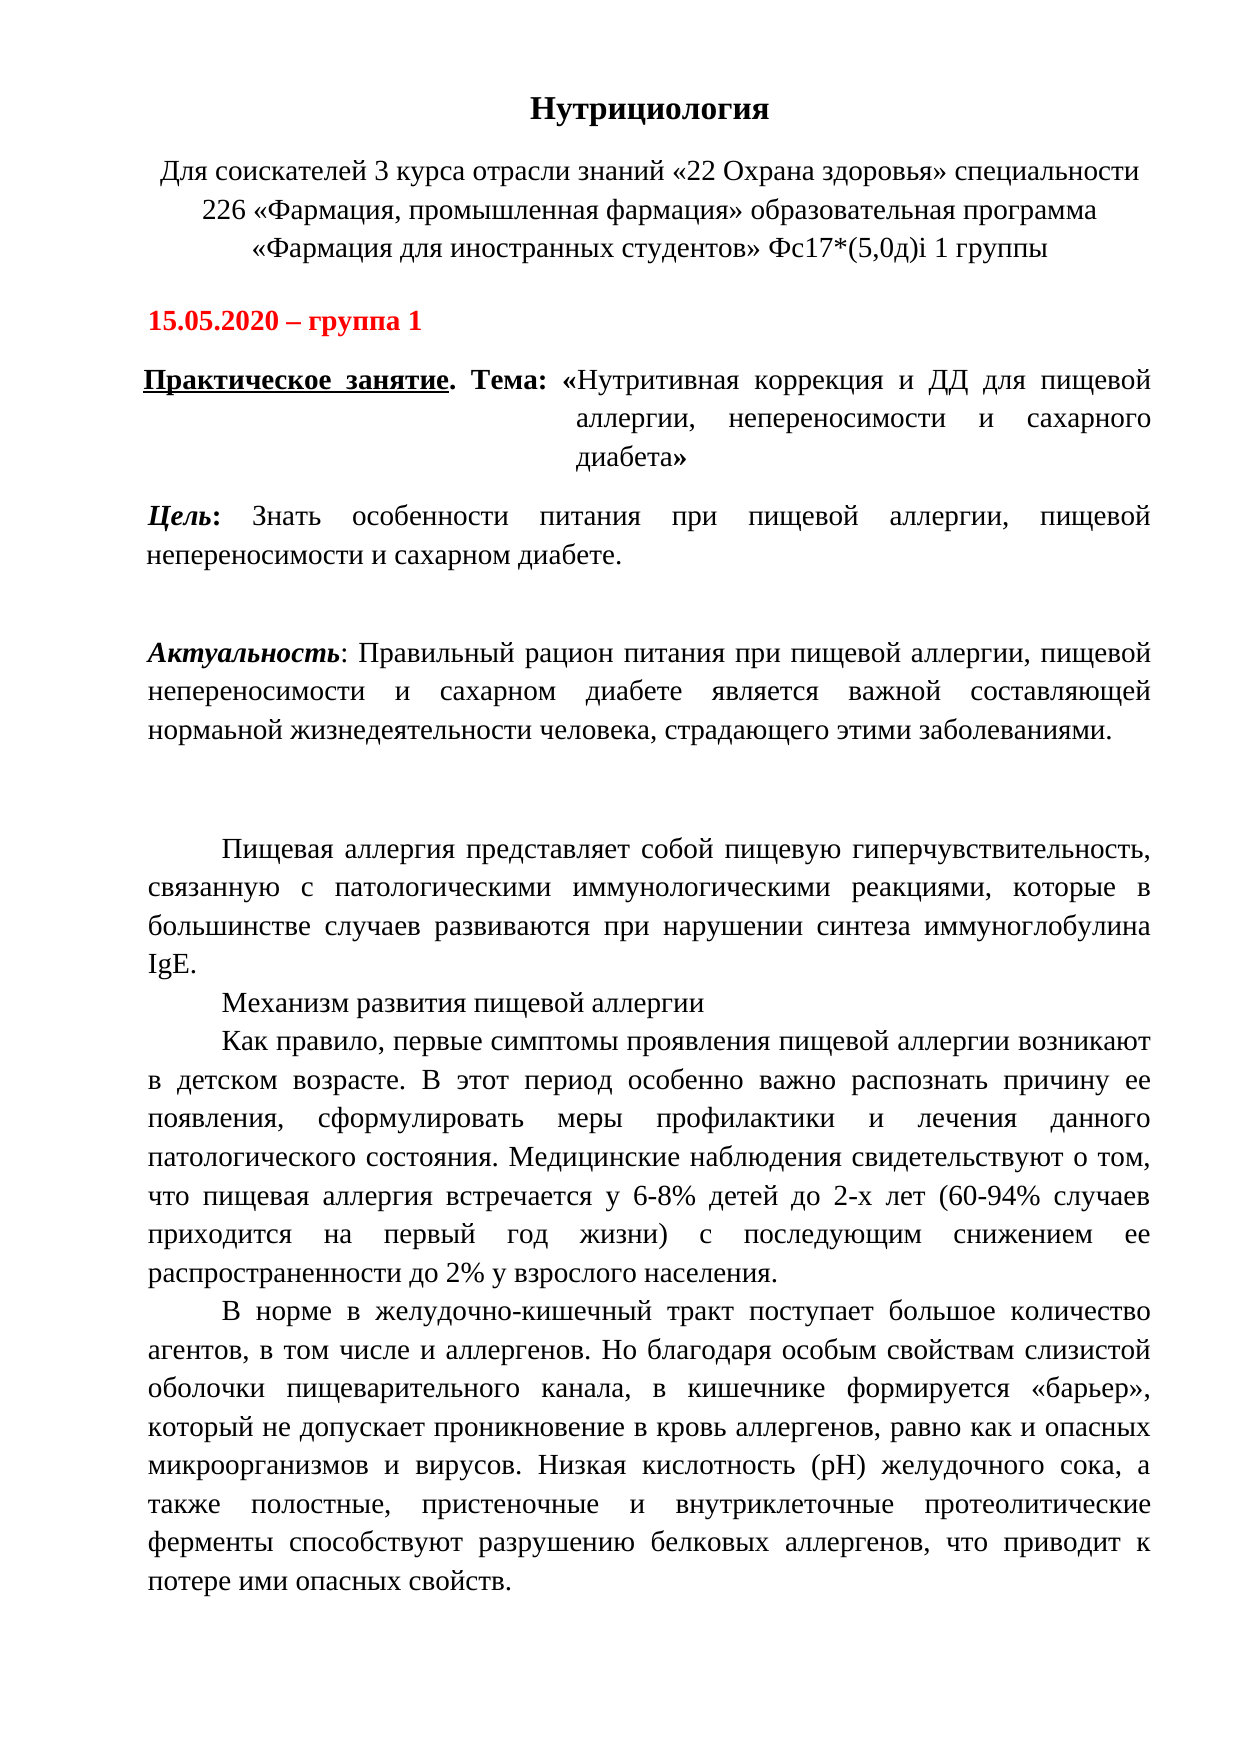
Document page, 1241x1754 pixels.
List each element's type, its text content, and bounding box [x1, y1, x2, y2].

text Практическое занятие. Тема: «Нутритивная коррекция и ДД для пищевой аллергии, непереносимости и сахарного диабета» [143, 362, 1152, 473]
title Для соискателей 3 курса отрасли знаний «22 Охрана здоровья» специальности 226 «Фармация, промышленная фармация» образовательная программа «Фармация для иностранных студентов» Фс17*(5,0д)і 1 группы [148, 153, 1152, 264]
text Механизм развития пищевой аллергии [148, 985, 1152, 1018]
text Актуальность: Правильный рацион питания при пищевой аллергии, пищевой непереносимости и сахарном диабете является важной составляющей нормаьной жизнедеятельности человека, страдающего этими заболеваниями. [148, 635, 1152, 746]
text Как правило, первые симптомы проявления пищевой аллергии возникают в детском возрасте. В этот период особенно важно распознать причину ее появления, сформулировать меры профилактики и лечения данного патологического состояния. Медицинские наблюдения свидетельствуют о том, что пищевая аллергия встречается у 6-8% детей до 2-х лет (60-94% случаев приходится на первый год жизни) с последующим снижением ее распространенности до 2% у взрослого населения. [148, 1023, 1152, 1288]
text Пищевая аллергия представляет собой пищевую гиперчувствительность, связанную с патологическими иммунологическими реакциями, которые в большинстве случаев развиваются при нарушении синтеза иммуноглобулина IgЕ. [148, 831, 1152, 980]
text В норме в желудочно-кишечный тракт поступает большое количество агентов, в том числе и аллергенов. Но благодаря особым свойствам слизистой оболочки пищеварительного канала, в кишечнике формируется «барьер», который не допускает проникновение в кровь аллергенов, равно как и опасных микроорганизмов и вирусов. Низкая кислотность (рН) желудочного сока, а также полостные, пристеночные и внутриклеточные протеолитические ферменты способствуют разрушению белковых аллергенов, что приводит к потере ими опасных свойств. [148, 1293, 1152, 1597]
text Цель: Знать особенности питания при пищевой аллергии, пищевой непереносимости и сахарном диабете. [146, 498, 1152, 571]
text 15.05.2020 – группа 1 [148, 303, 1152, 336]
text Нутрициология [148, 88, 1152, 127]
